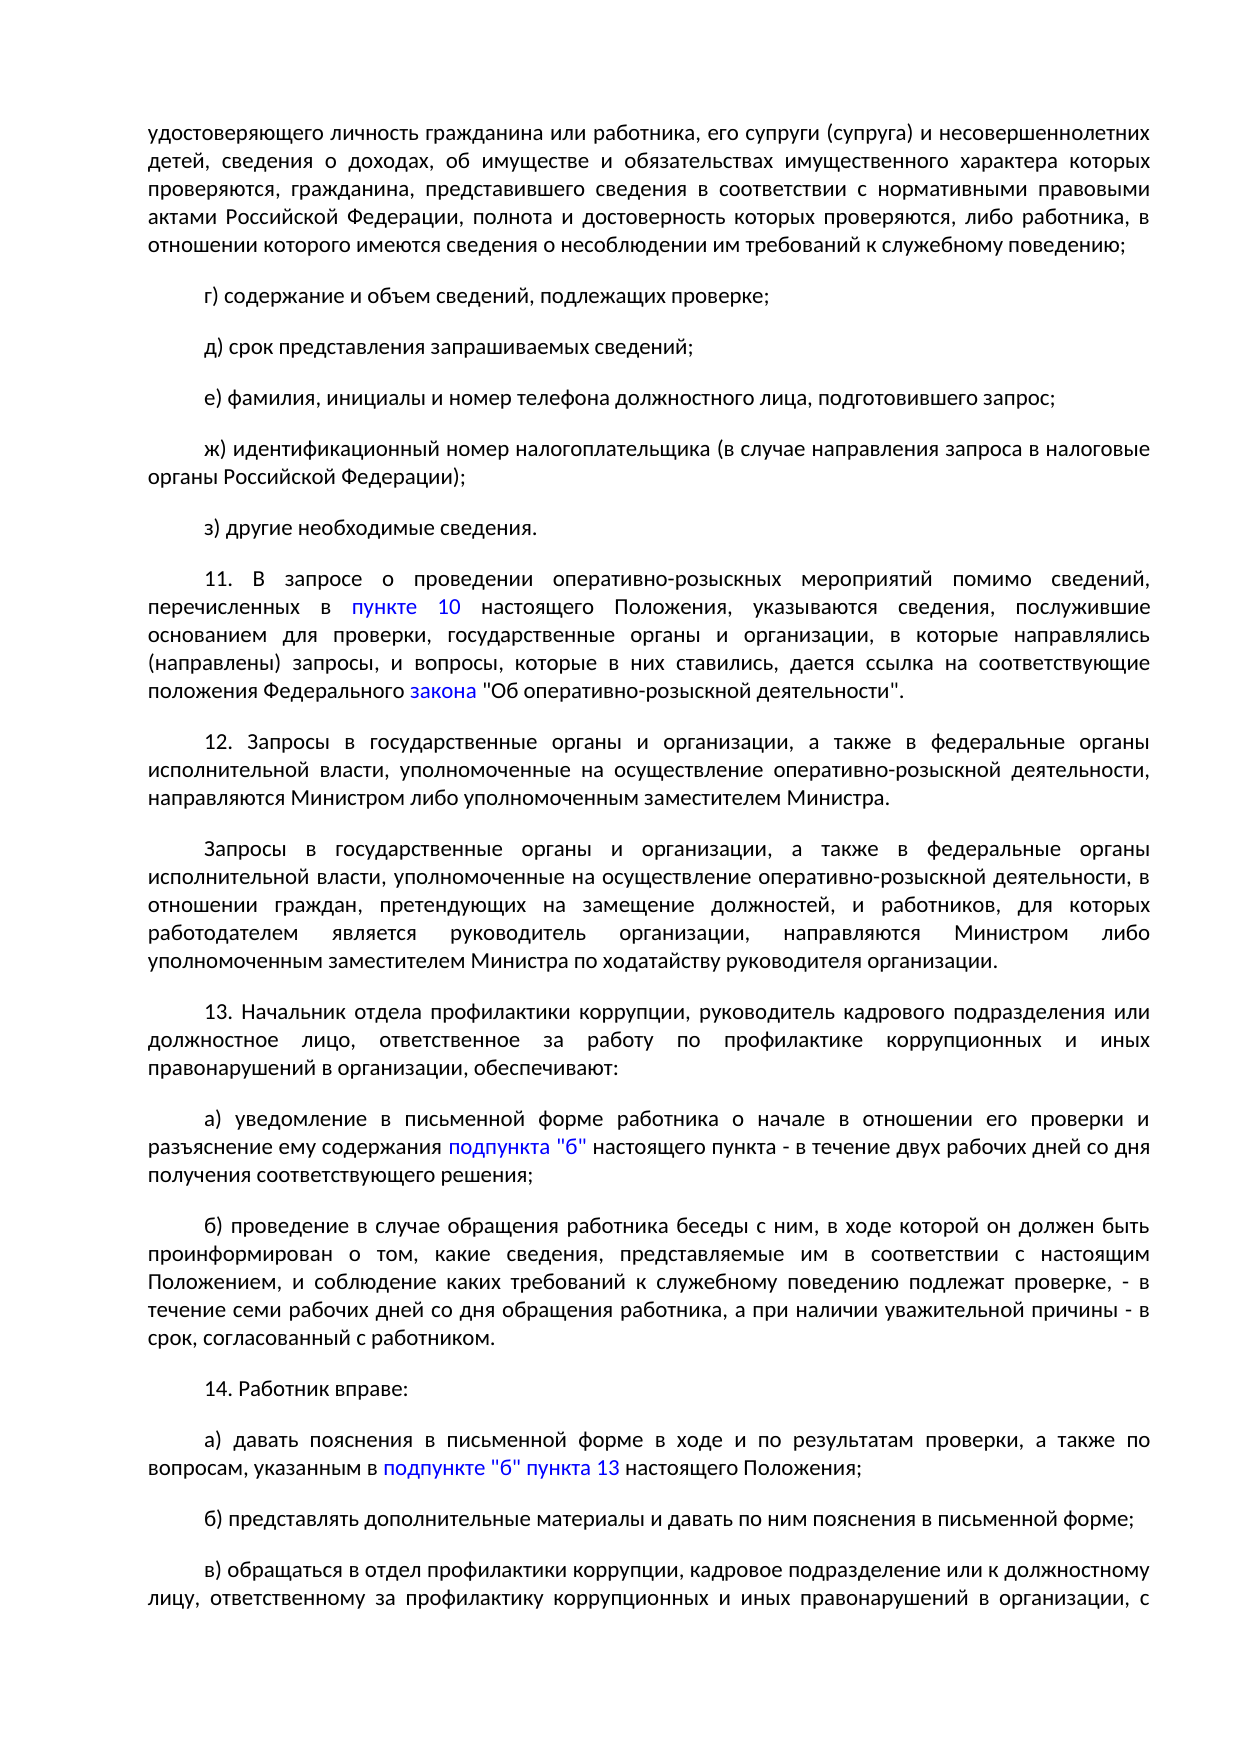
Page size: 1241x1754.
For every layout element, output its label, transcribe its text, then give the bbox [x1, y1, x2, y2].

text ж) идентификационный номер налогоплательщика (в случае направления запроса в налоговые органы Российской Федерации); [148, 434, 1152, 490]
text г) содержание и объем сведений, подлежащих проверке; [148, 281, 1152, 309]
text д) срок представления запрашиваемых сведений; [148, 332, 1152, 360]
text 13. Начальник отдела профилактики коррупции, руководитель кадрового подразделения или должностное лицо, ответственное за работу по профилактике коррупционных и иных правонарушений в организации, обеспечивают: [148, 997, 1152, 1081]
text а) давать пояснения в письменной форме в ходе и по результатам проверки, а также по вопросам, указанным в подпункте "б" пункта 13 настоящего Положения; [148, 1425, 1152, 1481]
text 11. В запросе о проведении оперативно-розыскных мероприятий помимо сведений, перечисленных в пункте 10 настоящего Положения, указываются сведения, послужившие основанием для проверки, государственные органы и организации, в которые направлялись (направлены) запросы, и вопросы, которые в них ставились, дается ссылка на соответствующие положения Федерального закона "Об оперативно-розыскной деятельности". [148, 564, 1152, 704]
text б) представлять дополнительные материалы и давать по ним пояснения в письменной форме; [148, 1504, 1152, 1532]
text а) уведомление в письменной форме работника о начале в отношении его проверки и разъяснение ему содержания подпункта "б" настоящего пункта - в течение двух рабочих дней со дня получения соответствующего решения; [148, 1104, 1152, 1188]
text Запросы в государственные органы и организации, а также в федеральные органы исполнительной власти, уполномоченные на осуществление оперативно-розыскной деятельности, в отношении граждан, претендующих на замещение должностей, и работников, для которых работодателем является руководитель организации, направляются Министром либо уполномоченным заместителем Министра по ходатайству руководителя организации. [148, 834, 1152, 974]
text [148, 118, 1152, 258]
text 14. Работник вправе: [148, 1374, 1152, 1402]
text 12. Запросы в государственные органы и организации, а также в федеральные органы исполнительной власти, уполномоченные на осуществление оперативно-розыскной деятельности, направляются Министром либо уполномоченным заместителем Министра. [148, 727, 1152, 811]
text е) фамилия, инициалы и номер телефона должностного лица, подготовившего запрос; [148, 383, 1152, 411]
text б) проведение в случае обращения работника беседы с ним, в ходе которой он должен быть проинформирован о том, какие сведения, представляемые им в соответствии с настоящим Положением, и соблюдение каких требований к служебному поведению подлежат проверке, - в течение семи рабочих дней со дня обращения работника, а при наличии уважительной причины - в срок, согласованный с работником. [148, 1211, 1152, 1351]
text з) другие необходимые сведения. [148, 513, 1152, 541]
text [148, 1555, 1152, 1611]
